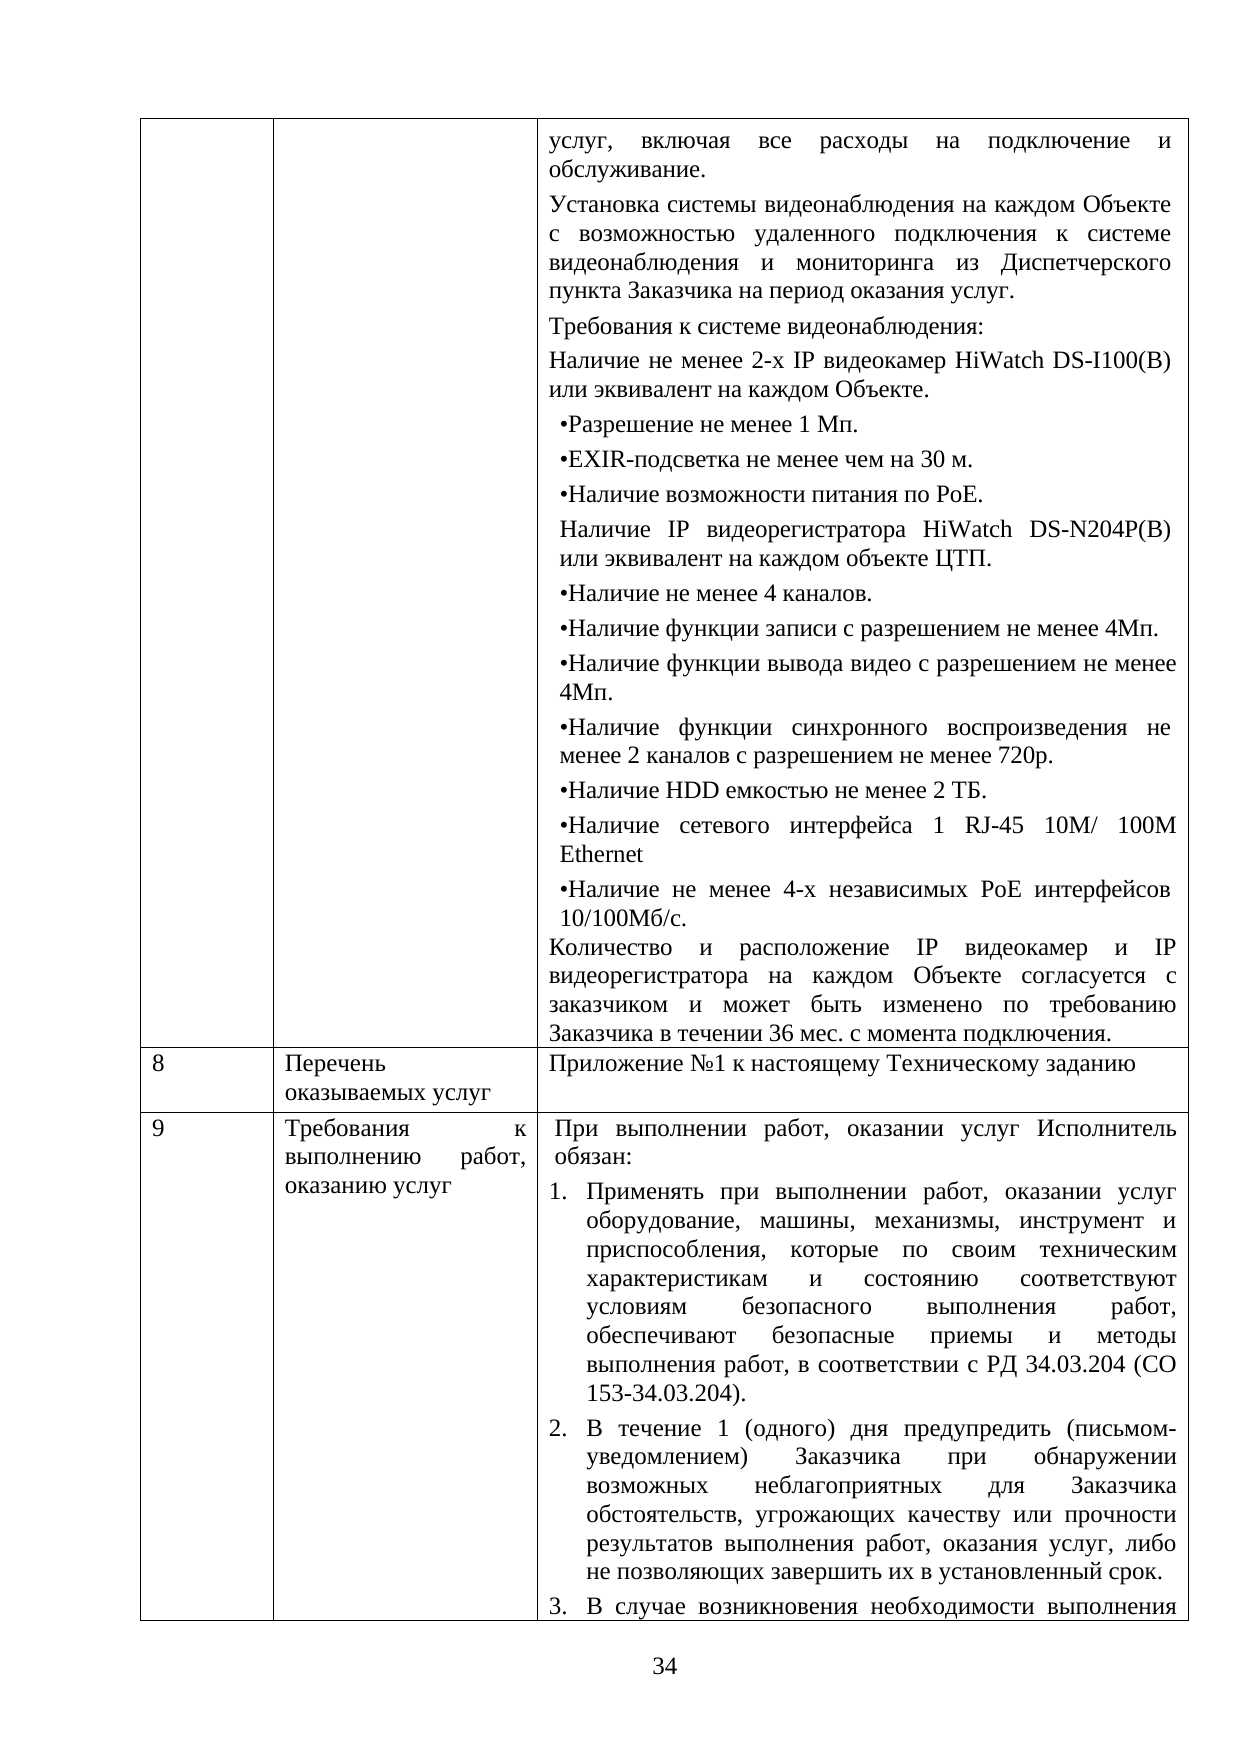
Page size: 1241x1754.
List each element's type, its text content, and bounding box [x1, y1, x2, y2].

table_cell Перечень оказываемых услуг [274, 1048, 537, 1112]
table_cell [274, 119, 537, 1047]
table_cell 8 [141, 1048, 273, 1112]
table_cell 7 [141, 119, 273, 1047]
table_cell Приложение №1 к настоящему Техническому заданию [538, 1048, 1188, 1112]
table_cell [538, 1113, 1188, 1620]
table_cell 9 [141, 1113, 273, 1620]
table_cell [274, 1113, 537, 1620]
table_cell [538, 119, 1188, 1047]
